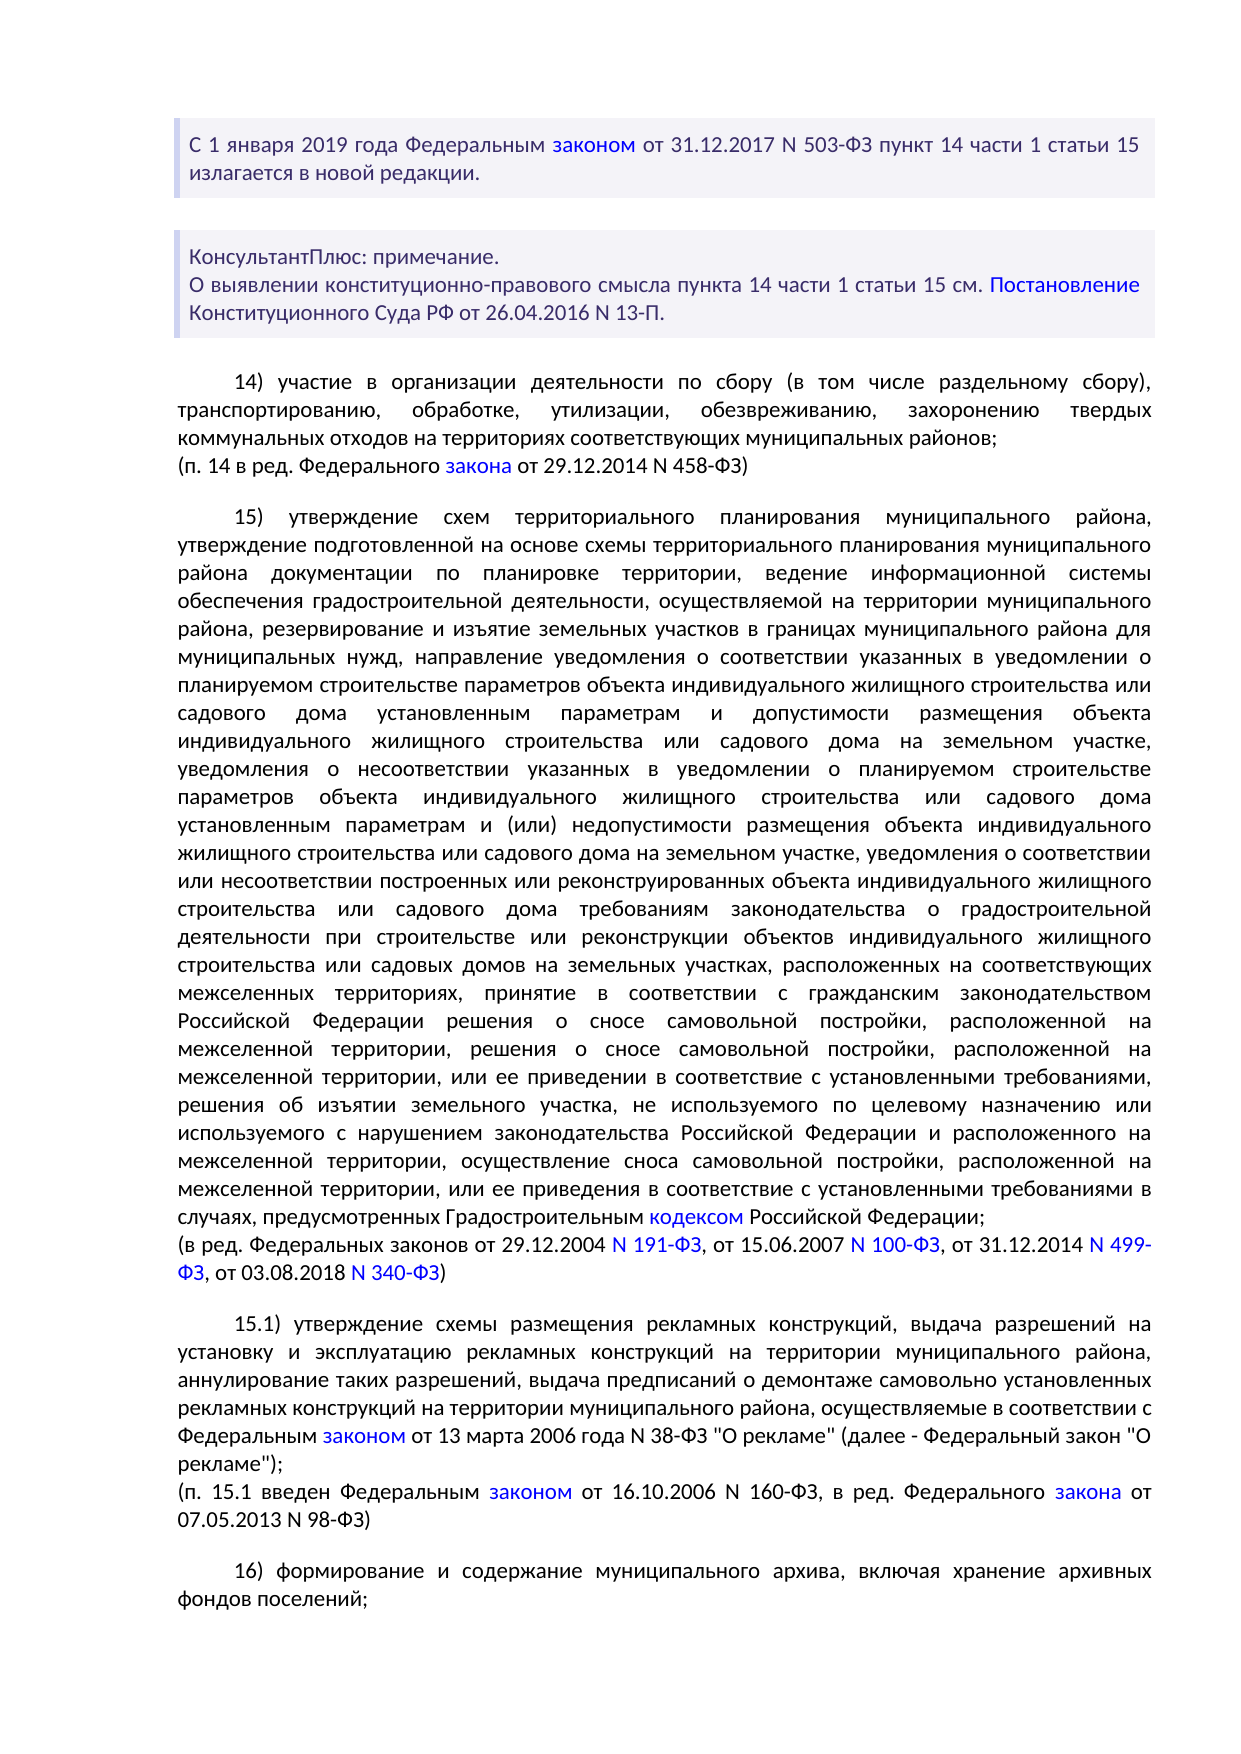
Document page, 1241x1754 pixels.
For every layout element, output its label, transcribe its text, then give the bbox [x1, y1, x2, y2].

text 14) участие в организации деятельности по сбору (в том числе раздельному сбору), транспортированию, обработке, утилизации, обезвреживанию, захоронению твердых коммунальных отходов на территориях соответствующих муниципальных районов; [177, 367, 1152, 451]
text 15) утверждение схем территориального планирования муниципального района, утверждение подготовленной на основе схемы территориального планирования муниципального района документации по планировке территории, ведение информационной системы обеспечения градостроительной деятельности, осуществляемой на территории муниципального района, резервирование и изъятие земельных участков в границах муниципального района для муниципальных нужд, направление уведомления о соответствии указанных в уведомлении о планируемом строительстве параметров объекта индивидуального жилищного строительства или садового дома установленным параметрам и допустимости размещения объекта индивидуального жилищного строительства или садового дома на земельном участке, уведомления о несоответствии указанных в уведомлении о планируемом строительстве параметров объекта индивидуального жилищного строительства или садового дома установленным параметрам и (или) недопустимости размещения объекта индивидуального жилищного строительства или садового дома на земельном участке, уведомления о соответствии или несоответствии построенных или реконструированных объекта индивидуального жилищного строительства или садового дома требованиям законодательства о градостроительной деятельности при строительстве или реконструкции объектов индивидуального жилищного строительства или садовых домов на земельных участках, расположенных на соответствующих межселенных территориях, принятие в соответствии с гражданским законодательством Российской Федерации решения о сносе самовольной постройки, расположенной на межселенной территории, решения о сносе самовольной постройки, расположенной на межселенной территории, или ее приведении в соответствие с установленными требованиями, решения об изъятии земельного участка, не используемого по целевому назначению или используемого с нарушением законодательства Российской Федерации и расположенного на межселенной территории, осуществление сноса самовольной постройки, расположенной на межселенной территории, или ее приведения в соответствие с установленными требованиями в случаях, предусмотренных Градостроительным кодексом Российской Федерации; [177, 502, 1152, 1230]
text (п. 15.1 введен Федеральным законом от 16.10.2006 N 160-ФЗ, в ред. Федерального закона от 07.05.2013 N 98-ФЗ) [177, 1477, 1152, 1533]
text (в ред. Федеральных законов от 29.12.2004 N 191-ФЗ, от 15.06.2007 N 100-ФЗ, от 31.12.2014 N 499-ФЗ, от 03.08.2018 N 340-ФЗ) [177, 1230, 1152, 1286]
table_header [180, 118, 1149, 198]
table_header КонсультантПлюс: примечание. О выявлении конституционно-правового смысла пункта 14 части 1 статьи 15 см. Постановление Конституционного Суда РФ от 26.04.2016 N 13-П. [180, 230, 1149, 338]
text 15.1) утверждение схемы размещения рекламных конструкций, выдача разрешений на установку и эксплуатацию рекламных конструкций на территории муниципального района, аннулирование таких разрешений, выдача предписаний о демонтаже самовольно установленных рекламных конструкций на территории муниципального района, осуществляемые в соответствии с Федеральным законом от 13 марта 2006 года N 38-ФЗ "О рекламе" (далее - Федеральный закон "О рекламе"); [177, 1309, 1152, 1477]
text 16) формирование и содержание муниципального архива, включая хранение архивных фондов поселений; [177, 1556, 1152, 1612]
text (п. 14 в ред. Федерального закона от 29.12.2014 N 458-ФЗ) [177, 451, 1152, 479]
